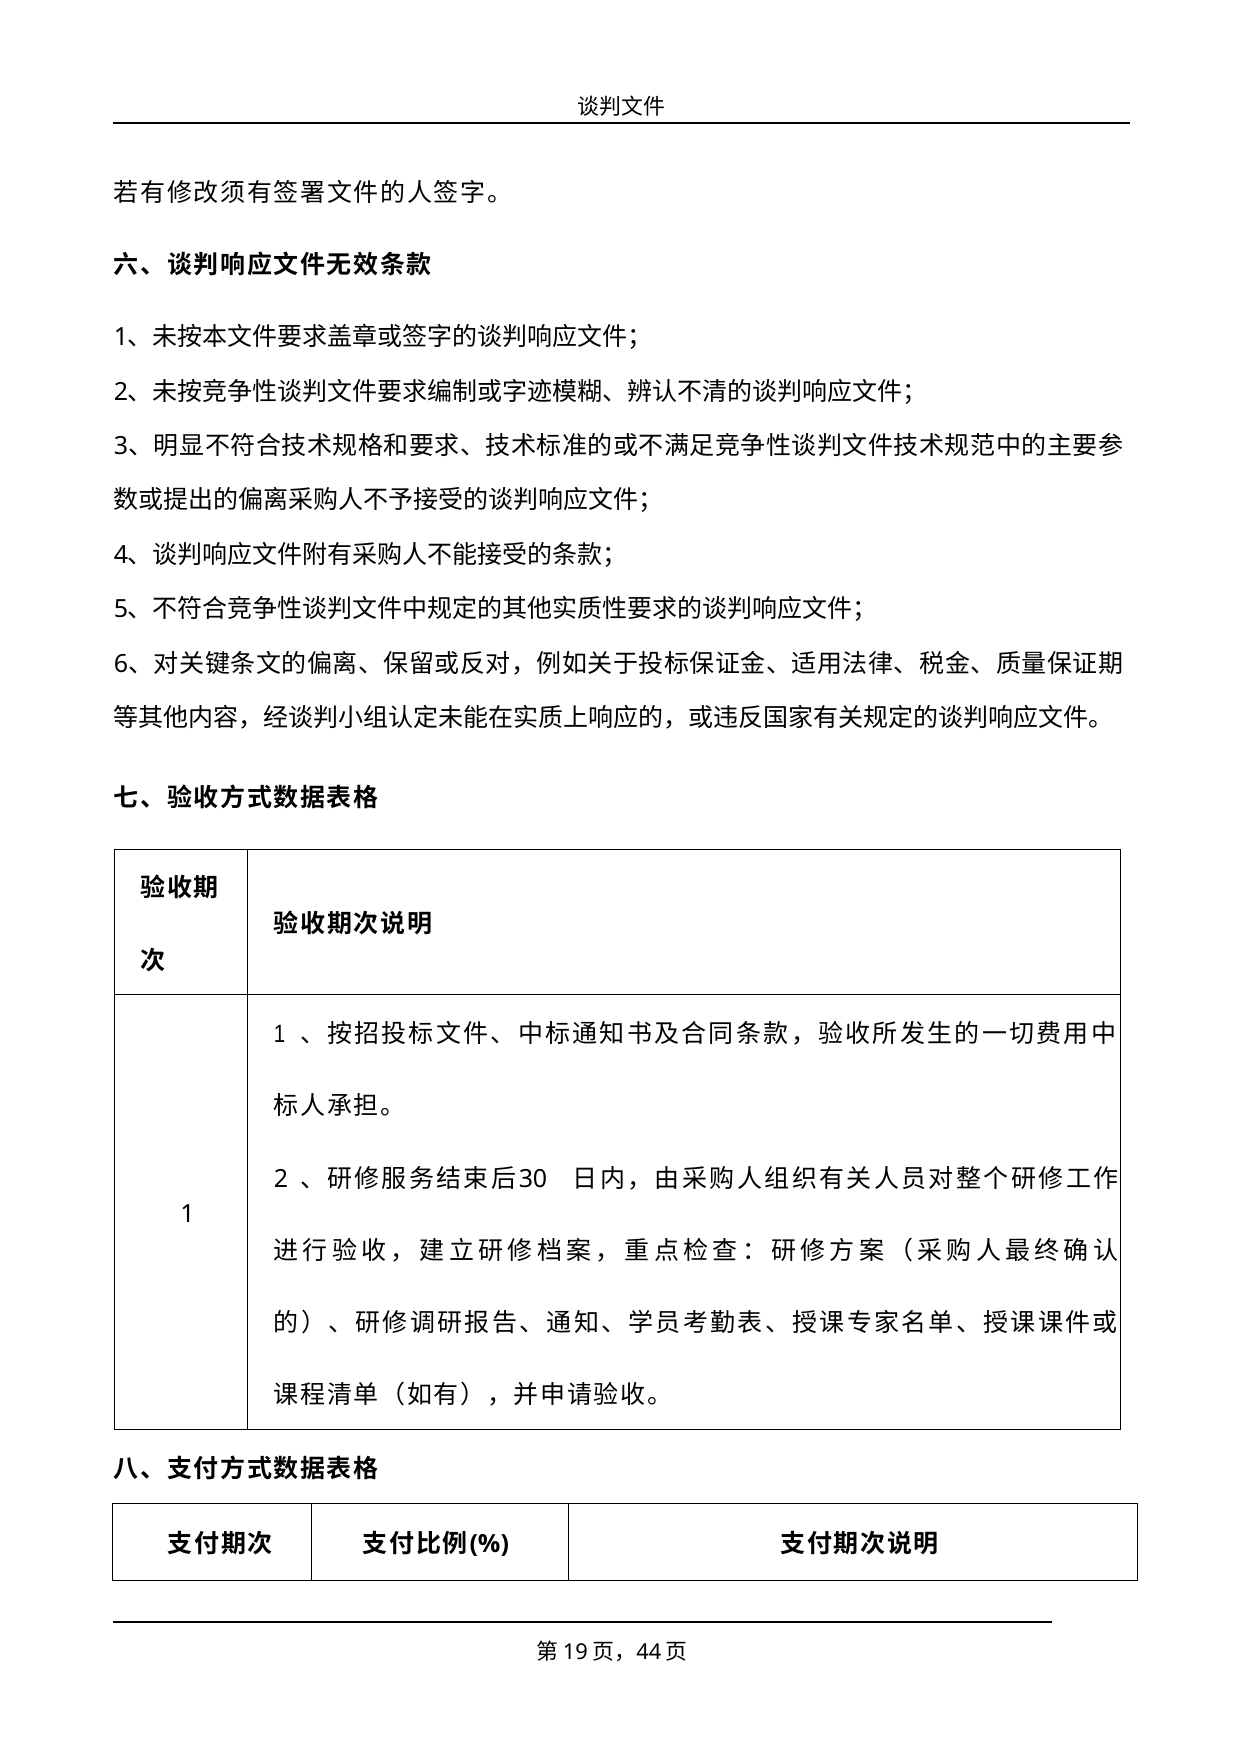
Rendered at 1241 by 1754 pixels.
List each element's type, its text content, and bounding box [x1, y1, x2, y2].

list 6、对关键条文的偏离、保留或反对，例如关于投标保证金、适用法律、税金、质量保证期等其他内容，经谈判小组认定未能在实质上响应的，或违反国家有关规定的谈判响应文件。 [113, 643, 1127, 734]
table_cell 1 [115, 995, 247, 1429]
list 八、支付方式数据表格 [113, 1430, 1127, 1502]
list 2、未按竞争性谈判文件要求编制或字迹模糊、辨认不清的谈判响应文件； [113, 371, 1127, 407]
text 六、谈判响应文件无效条款 [113, 226, 1127, 299]
list 5、不符合竞争性谈判文件中规定的其他实质性要求的谈判响应文件； [113, 589, 1127, 625]
list 4、谈判响应文件附有采购人不能接受的条款； [113, 534, 1127, 571]
table_header 验收期次 [115, 850, 247, 994]
table_header 支付期次说明 [569, 1504, 1137, 1580]
table_cell 按招投标文件、中标通知书及合同条款，验收所发生的一切费用中标人承担。 研修服务结束后30日内，由采购人组织有关人员对整个研修工作进行验收，建立研修档案，重点检查：研修方案（采购人最终确认的）、研修调研报告、通知、学员考勤表、授课专家名单、授课课件或课程清单（如有），并申请验收。 [248, 995, 1120, 1429]
table_header 支付期次 [113, 1504, 311, 1580]
list 3、明显不符合技术规格和要求、技术标准的或不满足竞争性谈判文件技术规范中的主要参数或提出的偏离采购人不予接受的谈判响应文件； [113, 426, 1127, 516]
table_header 验收期次说明 [248, 850, 1120, 994]
list 1、未按本文件要求盖章或签字的谈判响应文件； [113, 317, 1127, 353]
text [113, 154, 1127, 226]
text 七、验收方式数据表格 [113, 759, 1127, 832]
table_header 支付比例(%) [312, 1504, 568, 1580]
